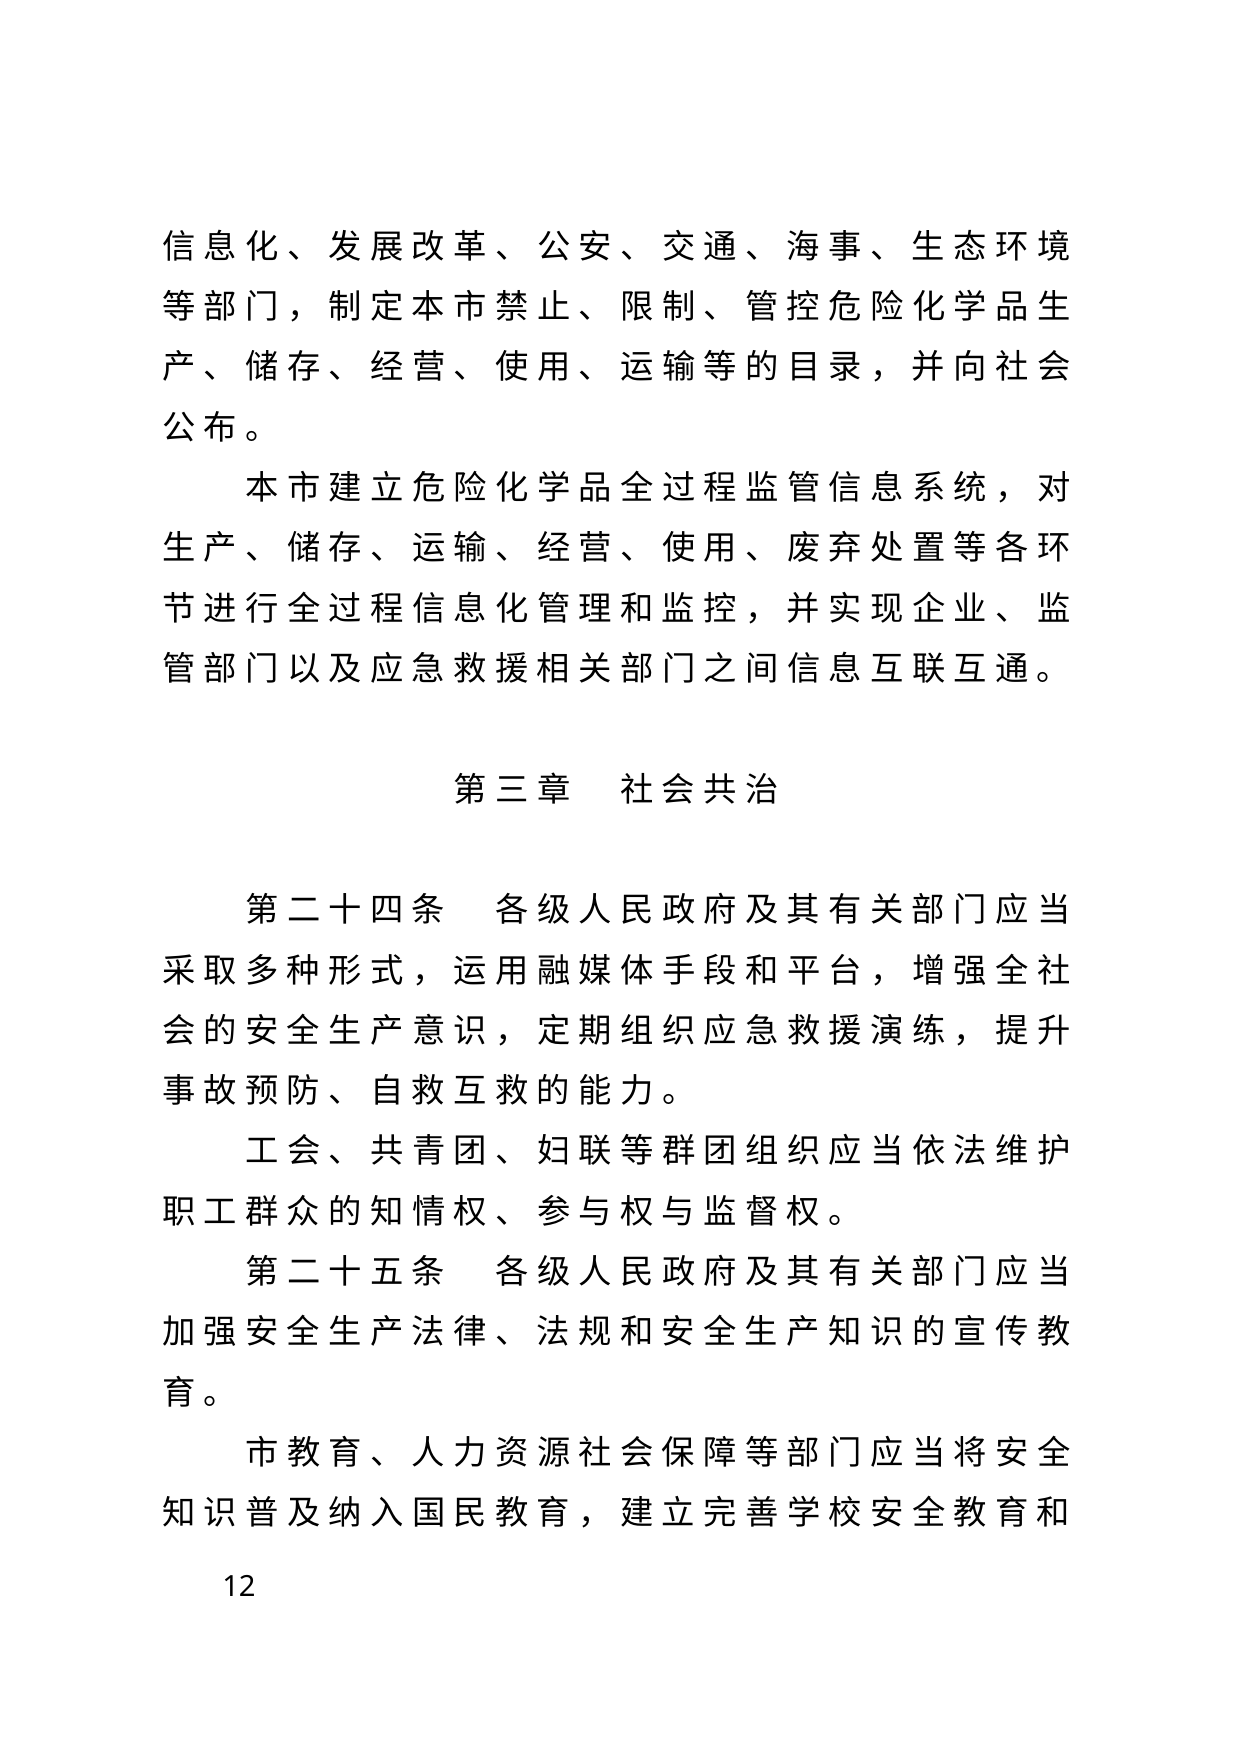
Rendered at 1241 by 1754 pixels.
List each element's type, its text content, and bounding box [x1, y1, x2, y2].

text 第二十四条 各级人民政府及其有关部门应当采取多种形式，运用融媒体手段和平台，增强全社会的安全生产意识，定期组织应急救援演练，提升事故预防、自救互救的能力。 [162, 877, 1078, 1118]
text 工会、共青团、妇联等群团组织应当依法维护职工群众的知情权、参与权与监督权。 [162, 1118, 1078, 1239]
text 第二十五条 各级人民政府及其有关部门应当加强安全生产法律、法规和安全生产知识的宣传教育。 [162, 1239, 1078, 1420]
text 本市建立危险化学品全过程监管信息系统，对生产、储存、运输、经营、使用、废弃处置等各环节进行全过程信息化管理和监控，并实现企业、监管部门以及应急救援相关部门之间信息互联互通。 [162, 455, 1078, 696]
text 第三章 社会共治 [162, 756, 1078, 817]
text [162, 1420, 1078, 1540]
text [162, 213, 1078, 455]
